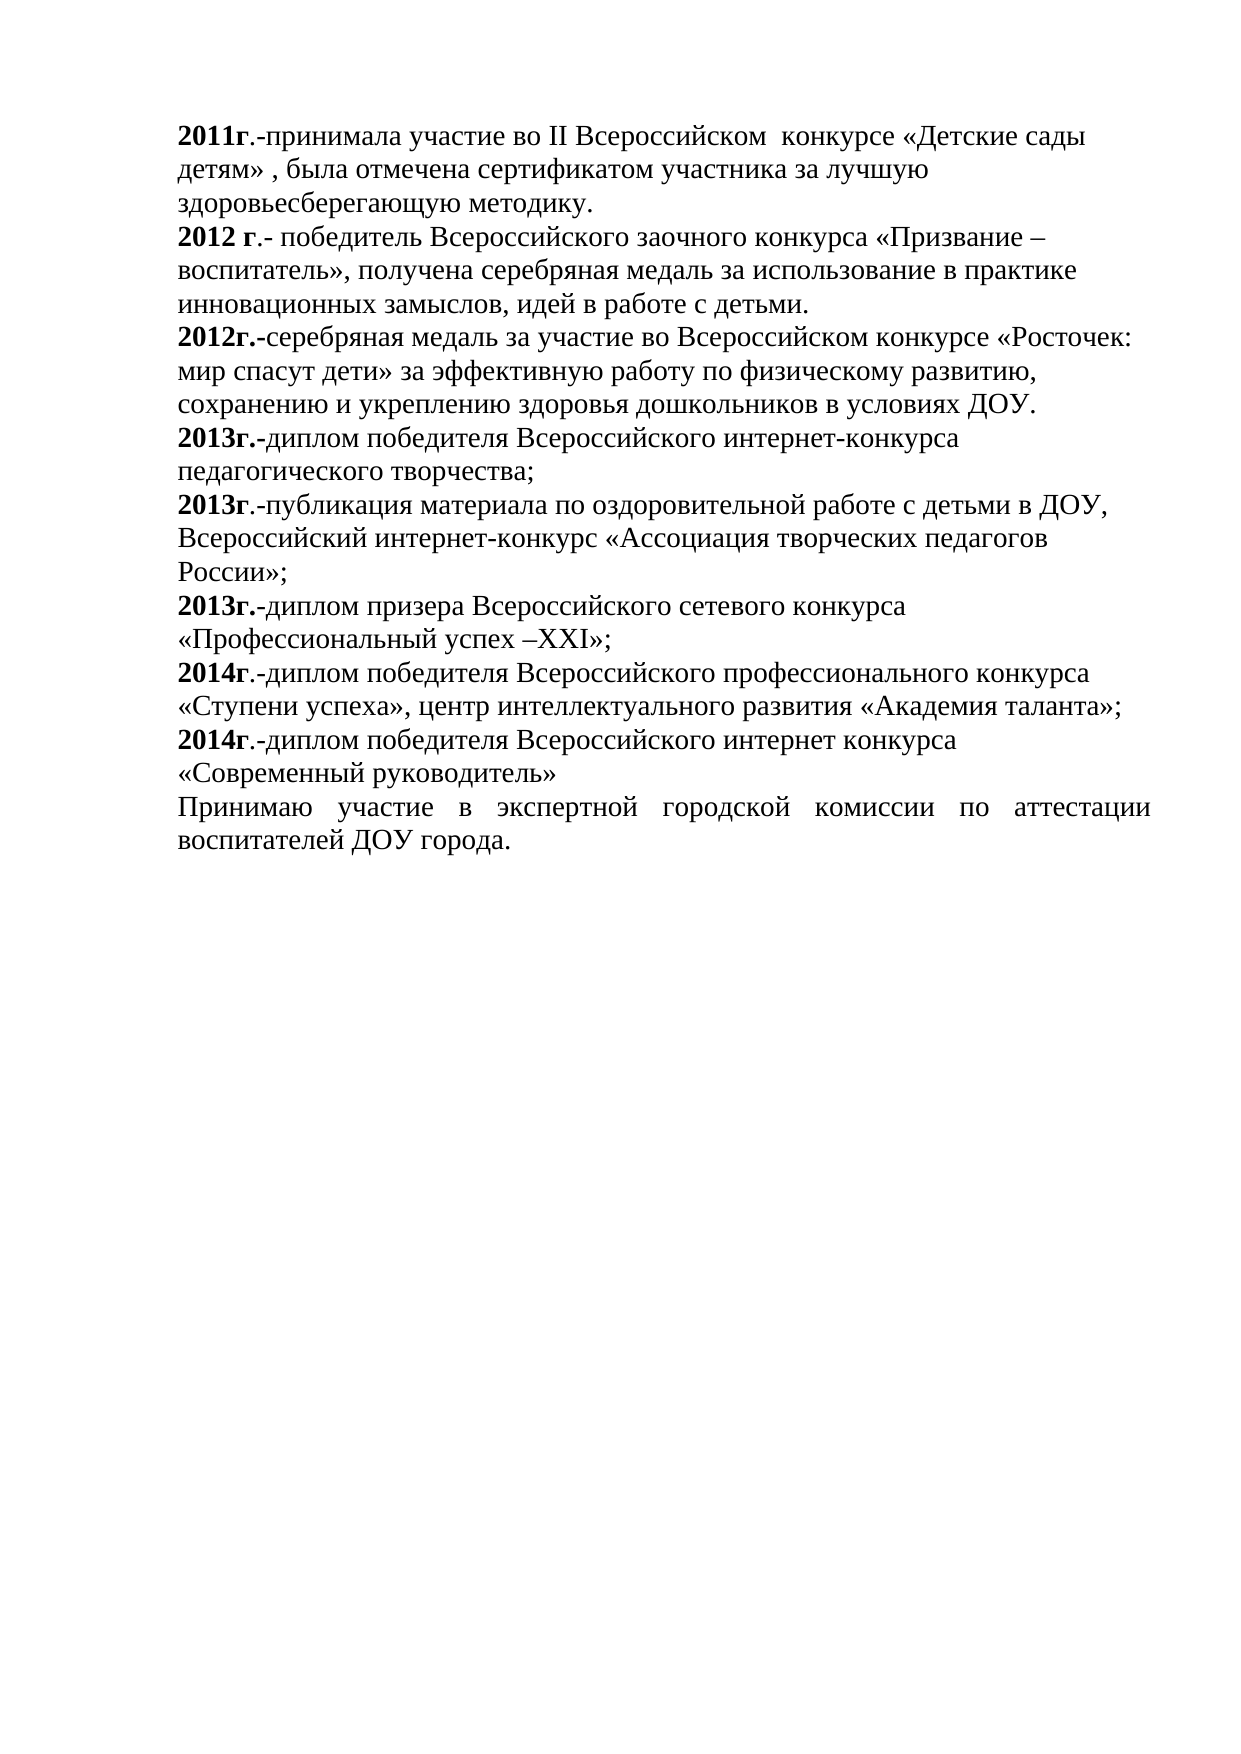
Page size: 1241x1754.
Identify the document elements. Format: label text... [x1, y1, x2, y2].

text «Современный руководитель» [177, 755, 1152, 789]
text 2014г.-диплом победителя Всероссийского профессионального конкурса «Ступени успеха», центр интеллектуального развития «Академия таланта»; [177, 655, 1152, 722]
text 2013г.-публикация материала по оздоровительной работе с детьми в ДОУ, Всероссийский интернет-конкурс «Ассоциация творческих педагогов России»; [177, 487, 1152, 588]
text 2013г.-диплом победителя Всероссийского интернет-конкурса педагогического творчества; [177, 420, 1152, 487]
text 2012 г.- победитель Всероссийского заочного конкурса «Призвание – воспитатель», получена серебряная медаль за использование в практике инновационных замыслов, идей в работе с детьми. [177, 219, 1152, 319]
text Принимаю участие в экспертной городской комиссии по аттестации воспитателей ДОУ города. [177, 789, 1152, 856]
text 2012г.-серебряная медаль за участие во Всероссийском конкурсе «Росточек: мир спасут дети» за эффективную работу по физическому развитию, сохранению и укреплению здоровья дошкольников в условиях ДОУ. [177, 319, 1152, 420]
text 2013г.-диплом призера Всероссийского сетевого конкурса «Профессиональный успех –ХХI»; [177, 588, 1152, 655]
text 2011г.-принимала участие во II Всероссийском конкурсе «Детские сады детям» , была отмечена сертификатом участника за лучшую здоровьесберегающую методику. [177, 118, 1152, 219]
text 2014г.-диплом победителя Всероссийского интернет конкурса [177, 722, 1152, 755]
